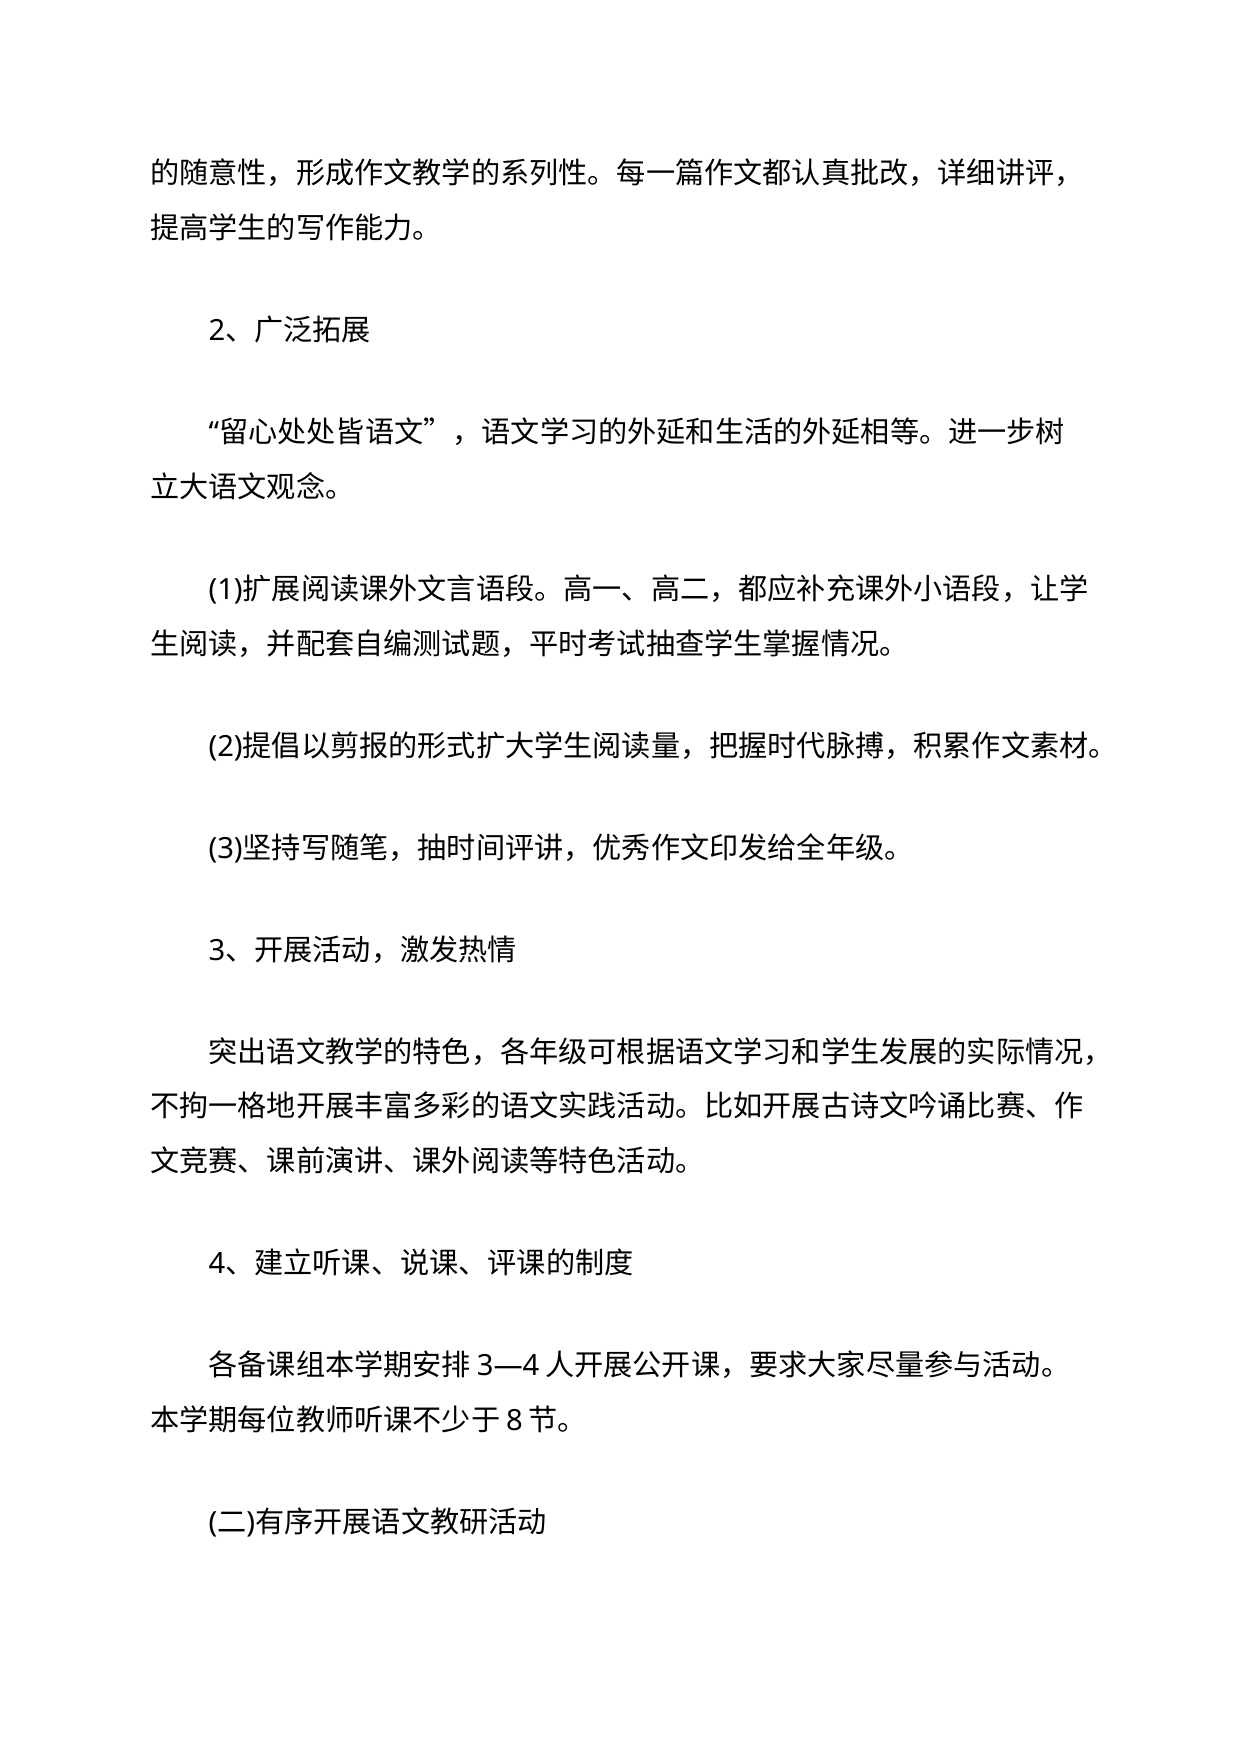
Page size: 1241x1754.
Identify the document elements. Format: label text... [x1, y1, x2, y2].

text (3)坚持写随笔，抽时间评讲，优秀作文印发给全年级。 [150, 824, 1090, 867]
text 4、建立听课、说课、评课的制度 [150, 1240, 1090, 1282]
text 突出语文教学的特色，各年级可根据语文学习和学生发展的实际情况，不拘一格地开展丰富多彩的语文实践活动。比如开展古诗文吟诵比赛、作文竞赛、课前演讲、课外阅读等特色活动。 [150, 1028, 1090, 1180]
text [150, 150, 1090, 247]
text (2)提倡以剪报的形式扩大学生阅读量，把握时代脉搏，积累作文素材。 [150, 722, 1090, 764]
text (二)有序开展语文教研活动 [150, 1499, 1090, 1541]
text “留心处处皆语文”，语文学习的外延和生活的外延相等。进一步树立大语文观念。 [150, 409, 1090, 506]
text (1)扩展阅读课外文言语段。高一、高二，都应补充课外小语段，让学生阅读，并配套自编测试题，平时考试抽查学生掌握情况。 [150, 565, 1090, 663]
text 2、广泛拓展 [150, 307, 1090, 349]
text 各备课组本学期安排3—4人开展公开课，要求大家尽量参与活动。本学期每位教师听课不少于8节。 [150, 1342, 1090, 1439]
text 3、开展活动，激发热情 [150, 926, 1090, 968]
